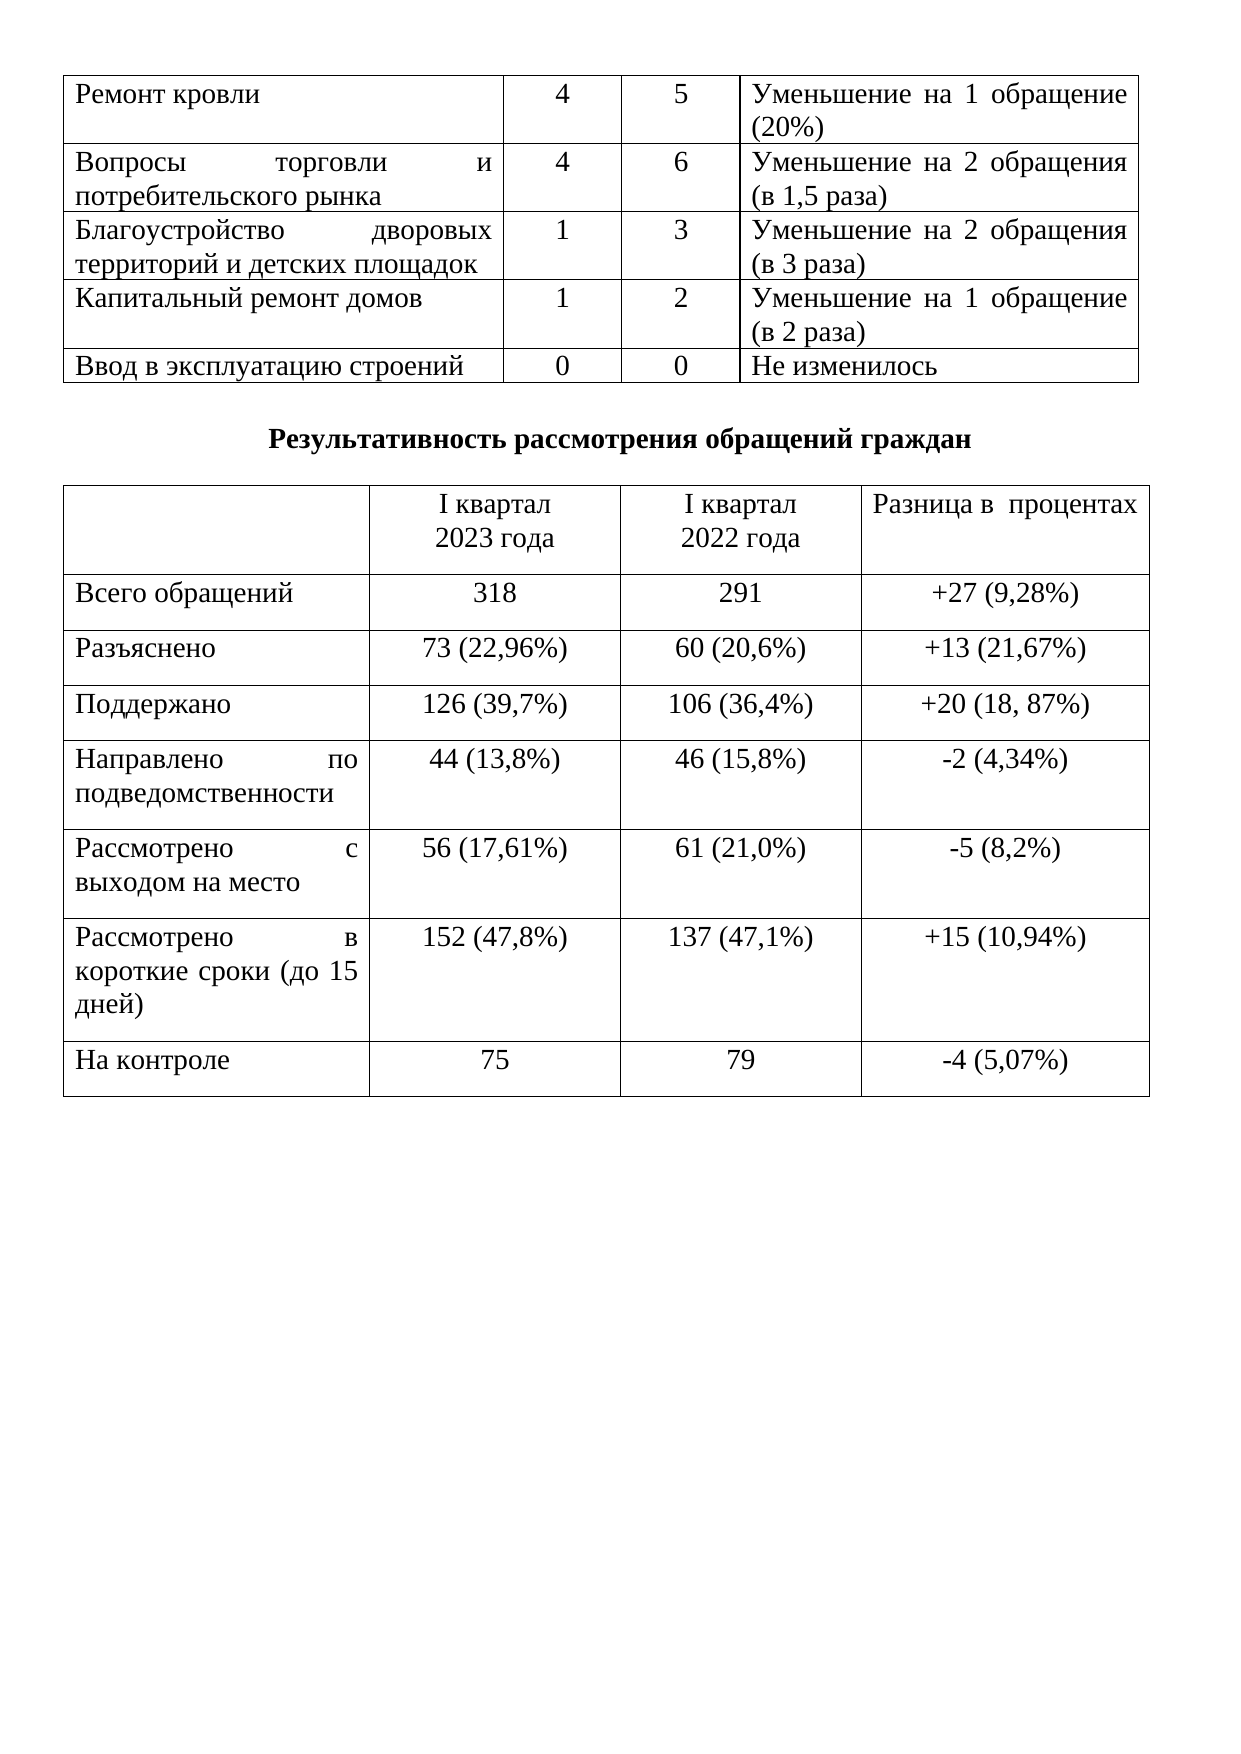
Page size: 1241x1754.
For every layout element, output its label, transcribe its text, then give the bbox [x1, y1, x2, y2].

table_cell Капитальный ремонт домов [64, 280, 503, 347]
table_cell Поддержано [64, 686, 369, 740]
table_cell 126 (39,7%) [370, 686, 620, 740]
table_cell Уменьшение на 2 обращения (в 3 раза) [741, 212, 1138, 279]
table_cell 1 [504, 212, 621, 279]
table_cell Не изменилось [741, 349, 1138, 382]
table_cell 75 [370, 1042, 620, 1096]
table_cell 4 [504, 76, 621, 143]
table_cell 3 [622, 212, 739, 279]
table_cell 291 [621, 575, 861, 629]
table_cell 152 (47,8%) [370, 919, 620, 1041]
table_cell 6 [622, 144, 739, 211]
table_cell 0 [622, 349, 739, 382]
table_cell Всего обращений [64, 575, 369, 629]
table_cell Направлено по подведомственности [64, 741, 369, 829]
table_cell 60 (20,6%) [621, 631, 861, 685]
table_cell +15 (10,94%) [862, 919, 1149, 1041]
table_header I квартал 2023 года [370, 486, 620, 574]
table_cell +20 (18, 87%) [862, 686, 1149, 740]
table_cell Вопросы торговли и потребительского рынка [64, 144, 503, 211]
table_cell Рассмотрено в короткие сроки (до 15 дней) [64, 919, 369, 1041]
table_cell 73 (22,96%) [370, 631, 620, 685]
table_cell -5 (8,2%) [862, 830, 1149, 918]
table_cell 56 (17,61%) [370, 830, 620, 918]
table_cell Разъяснено [64, 631, 369, 685]
table_cell 5 [622, 76, 739, 143]
table_cell На контроле [64, 1042, 369, 1096]
table_cell 137 (47,1%) [621, 919, 861, 1041]
table_header Разница в процентах [862, 486, 1149, 574]
table_cell -4 (5,07%) [862, 1042, 1149, 1096]
table_cell +13 (21,67%) [862, 631, 1149, 685]
table_cell 44 (13,8%) [370, 741, 620, 829]
table_cell Ремонт кровли [64, 76, 503, 143]
table_cell 4 [504, 144, 621, 211]
table_cell +27 (9,28%) [862, 575, 1149, 629]
table_cell -2 (4,34%) [862, 741, 1149, 829]
table_cell 0 [504, 349, 621, 382]
table_cell 318 [370, 575, 620, 629]
table_cell 2 [622, 280, 739, 347]
table_cell 79 [621, 1042, 861, 1096]
table_cell Уменьшение на 1 обращение (20%) [741, 76, 1138, 143]
table_cell Ввод в эксплуатацию строений [64, 349, 503, 382]
table_cell 106 (36,4%) [621, 686, 861, 740]
table_header I квартал 2022 года [621, 486, 861, 574]
table_cell 46 (15,8%) [621, 741, 861, 829]
table_cell 1 [504, 280, 621, 347]
table_cell Благоустройство дворовых территорий и детских площадок [64, 212, 503, 279]
table_cell Уменьшение на 1 обращение (в 2 раза) [741, 280, 1138, 347]
table_cell Рассмотрено с выходом на место [64, 830, 369, 918]
table_cell Уменьшение на 2 обращения (в 1,5 раза) [741, 144, 1138, 211]
text Результативность рассмотрения обращений граждан [75, 383, 1165, 455]
table_header [64, 486, 369, 574]
table_cell 61 (21,0%) [621, 830, 861, 918]
